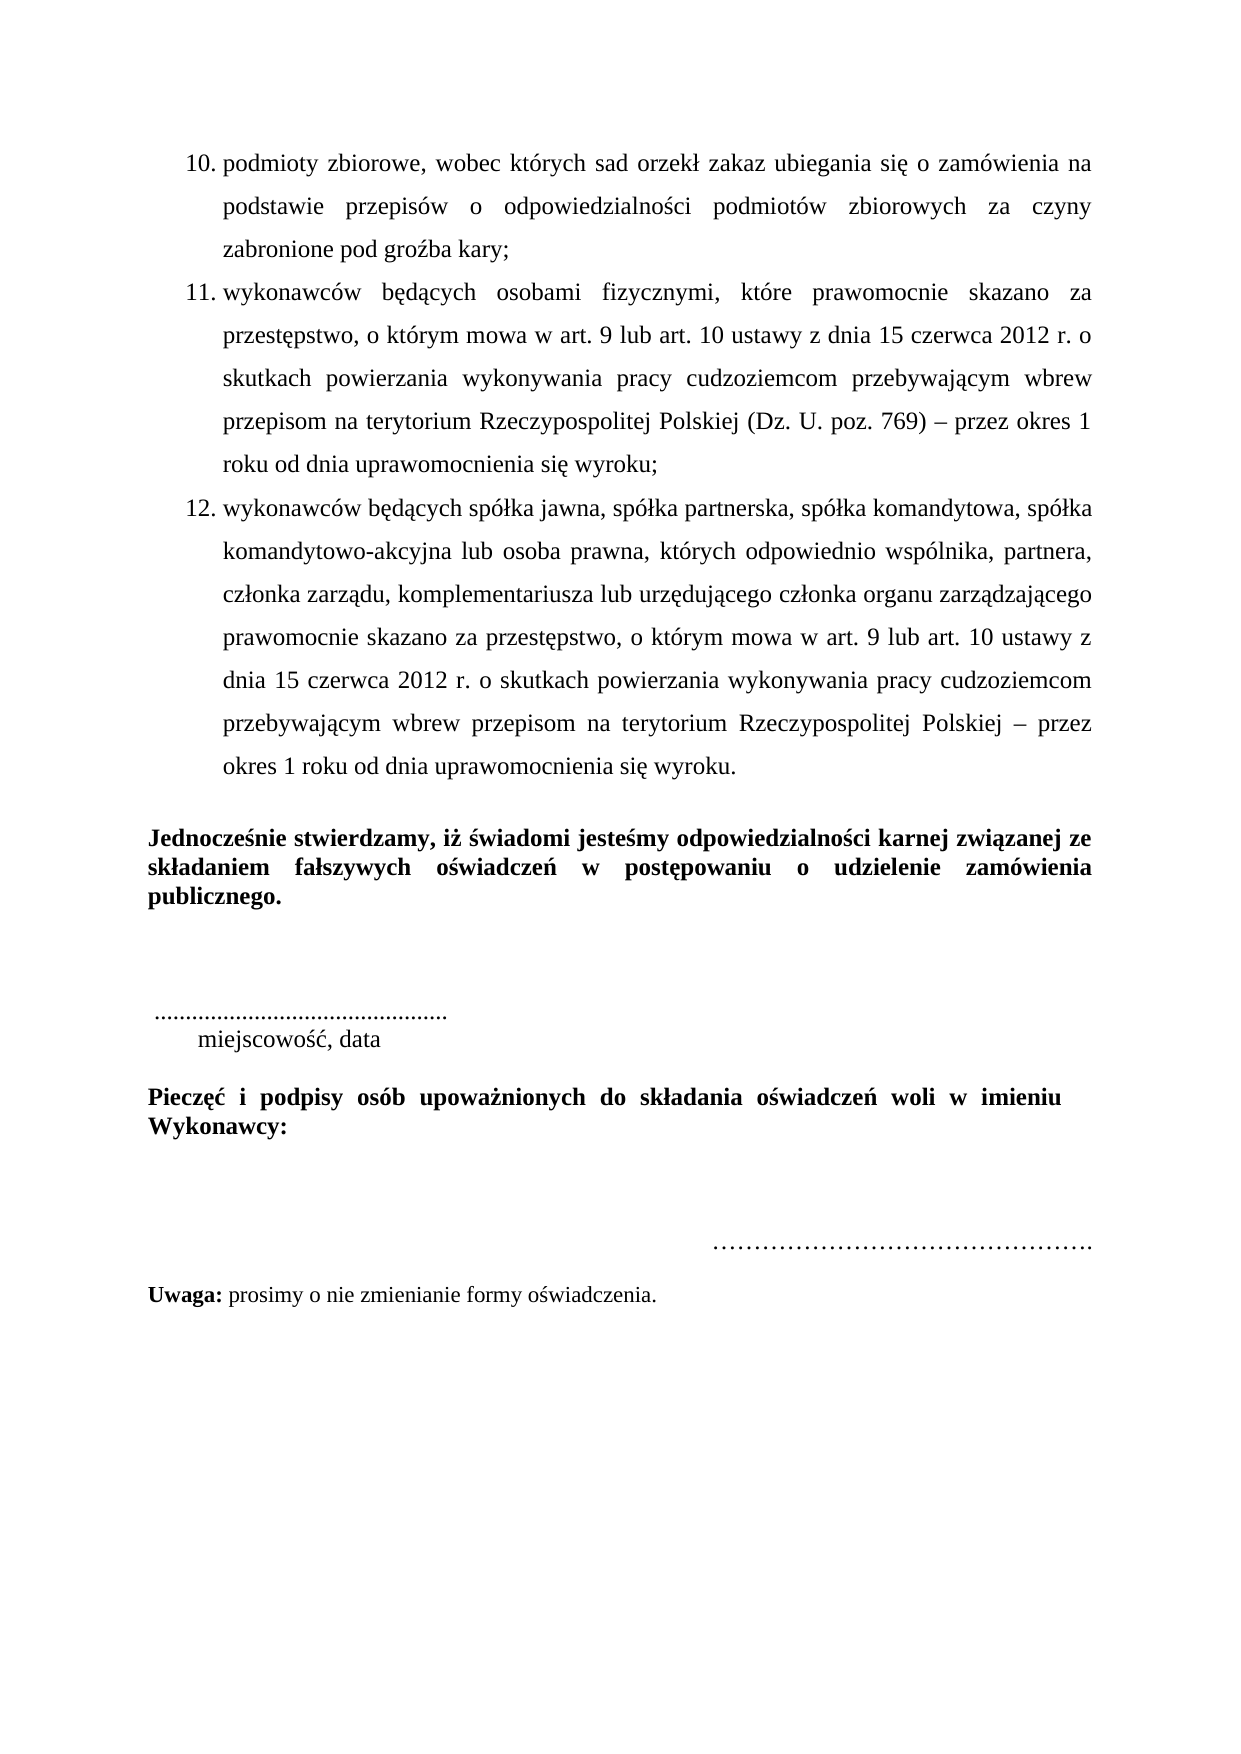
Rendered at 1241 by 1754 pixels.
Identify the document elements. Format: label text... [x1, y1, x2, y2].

text Uwaga: prosimy o nie zmienianie formy oświadczenia. [148, 1281, 1093, 1307]
list podmioty zbiorowe, wobec których sad orzekł zakaz ubiegania się o zamówienia na podstawie przepisów o odpowiedzialności podmiotów zbiorowych za czyny zabronione pod groźba kary; [185, 148, 1093, 263]
text Jednocześnie stwierdzamy, iż świadomi jesteśmy odpowiedzialności karnej związanej ze składaniem fałszywych oświadczeń w postępowaniu o udzielenie zamówienia publicznego. [148, 823, 1093, 909]
text miejscowość, data [148, 1024, 1063, 1053]
list wykonawców będących spółka jawna, spółka partnerska, spółka komandytowa, spółka komandytowo-akcyjna lub osoba prawna, których odpowiednio wspólnika, partnera, członka zarządu, komplementariusza lub urzędującego członka organu zarządzającego prawomocnie skazano za przestępstwo, o którym mowa w art. 9 lub art. 10 ustawy z dnia 15 czerwca 2012 r. o skutkach powierzania wykonywania pracy cudzoziemcom przebywającym wbrew przepisom na terytorium Rzeczypospolitej Polskiej – przez okres 1 roku od dnia uprawomocnienia się wyroku. [185, 493, 1093, 780]
text Pieczęć i podpisy osób upoważnionych do składania oświadczeń woli w imieniu Wykonawcy: [148, 1082, 1063, 1139]
text ............................................... [148, 996, 1093, 1024]
list wykonawców będących osobami fizycznymi, które prawomocnie skazano za przestępstwo, o którym mowa w art. 9 lub art. 10 ustawy z dnia 15 czerwca 2012 r. o skutkach powierzania wykonywania pracy cudzoziemcom przebywającym wbrew przepisom na terytorium Rzeczypospolitej Polskiej (Dz. U. poz. 769) – przez okres 1 roku od dnia uprawomocnienia się wyroku; [185, 277, 1093, 478]
text ………………………………………. [148, 1226, 1093, 1254]
